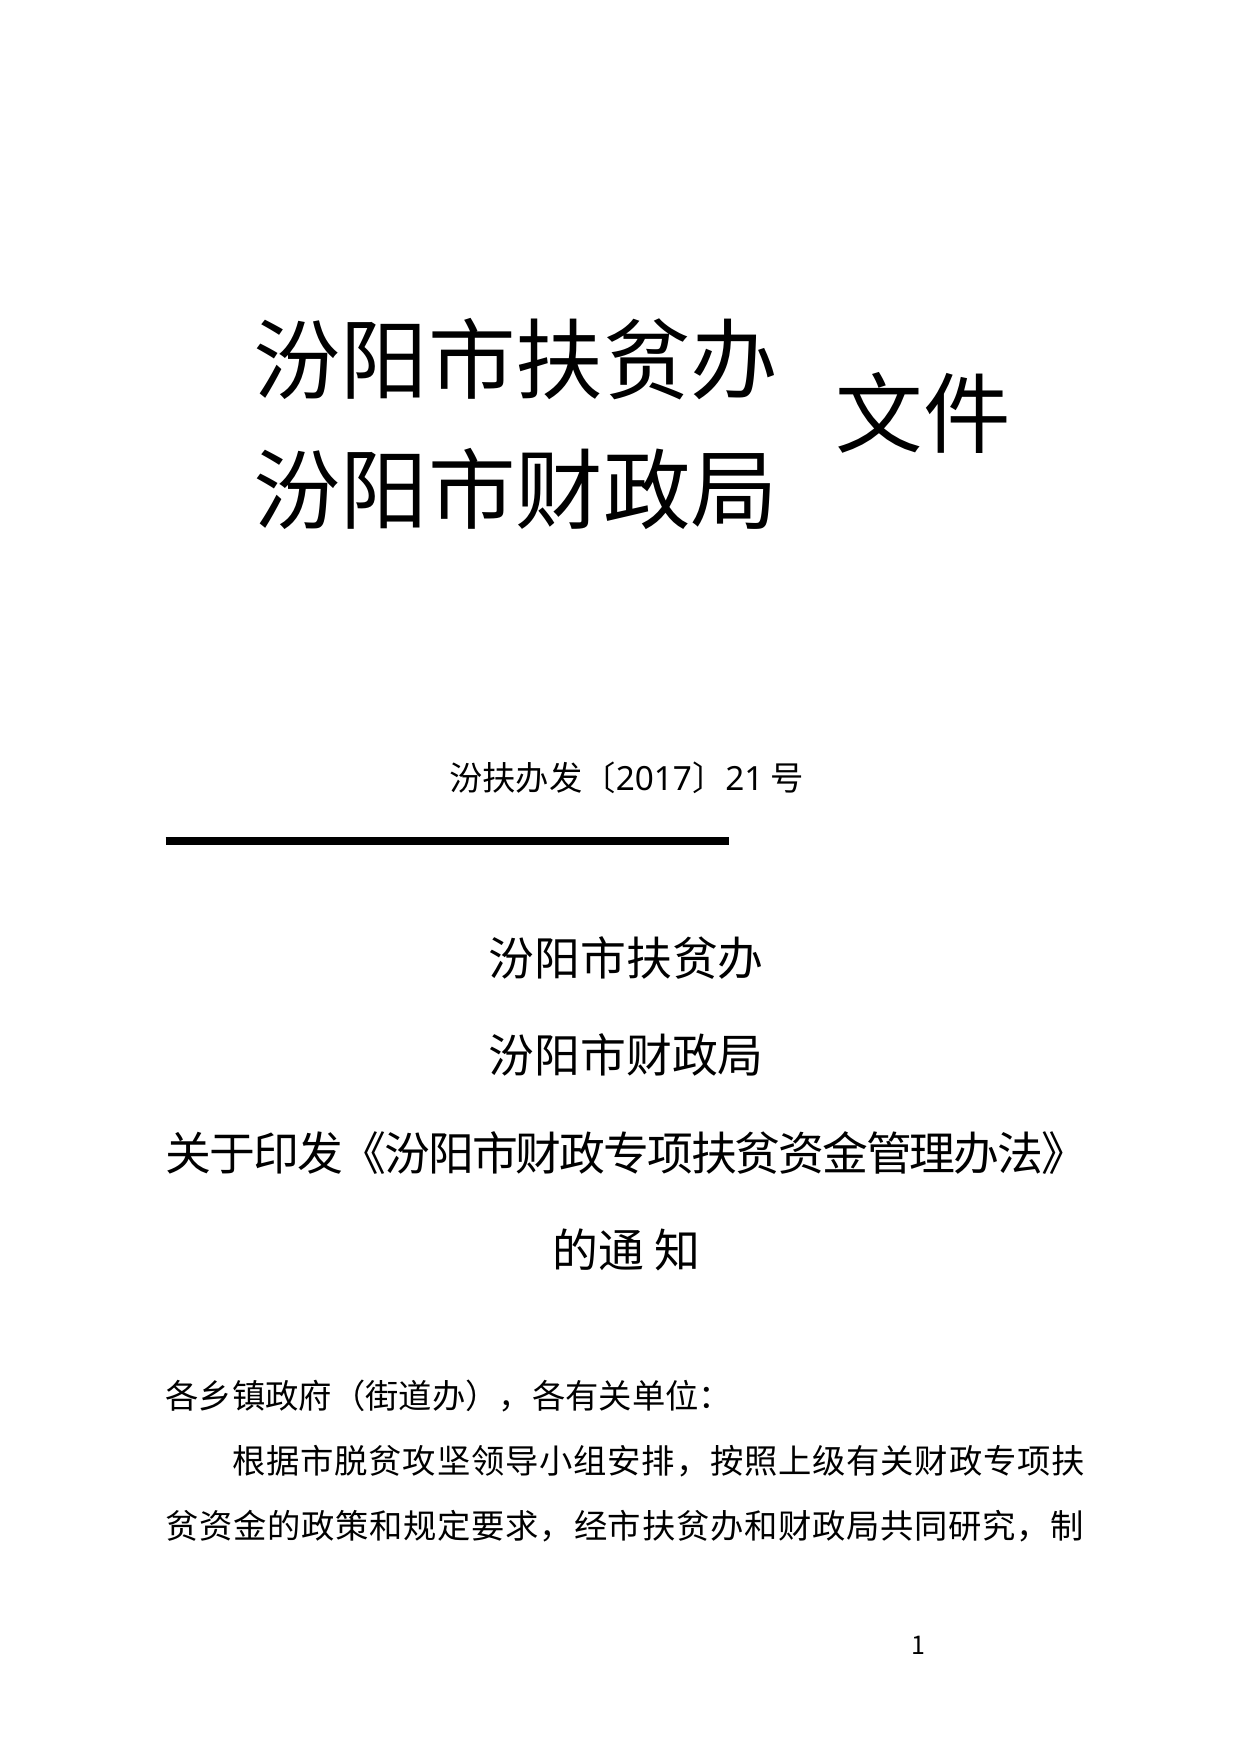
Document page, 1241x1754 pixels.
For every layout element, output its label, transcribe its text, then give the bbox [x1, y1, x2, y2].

text 汾阳市财政局 [165, 1004, 1087, 1101]
text 汾阳市扶贫办 [165, 289, 1087, 419]
text 汾扶办发〔2017〕21号 [165, 744, 1087, 809]
text 关于印发《汾阳市财政专项扶贫资金管理办法》的通 知 [165, 1101, 1087, 1296]
text 根据市脱贫攻坚领导小组安排，按照上级有关财政专项扶贫资金的政策和规定要求，经市扶贫办和财政局共同研究，制定并印发《汾阳市财政专项扶贫资金管理办法》，请认真贯彻执行。 [165, 1426, 1087, 1556]
text 汾阳市扶贫办 [165, 906, 1087, 1004]
text 各乡镇政府（街道办），各有关单位： [165, 1361, 1087, 1426]
text 汾阳市财政局 [165, 419, 1087, 549]
